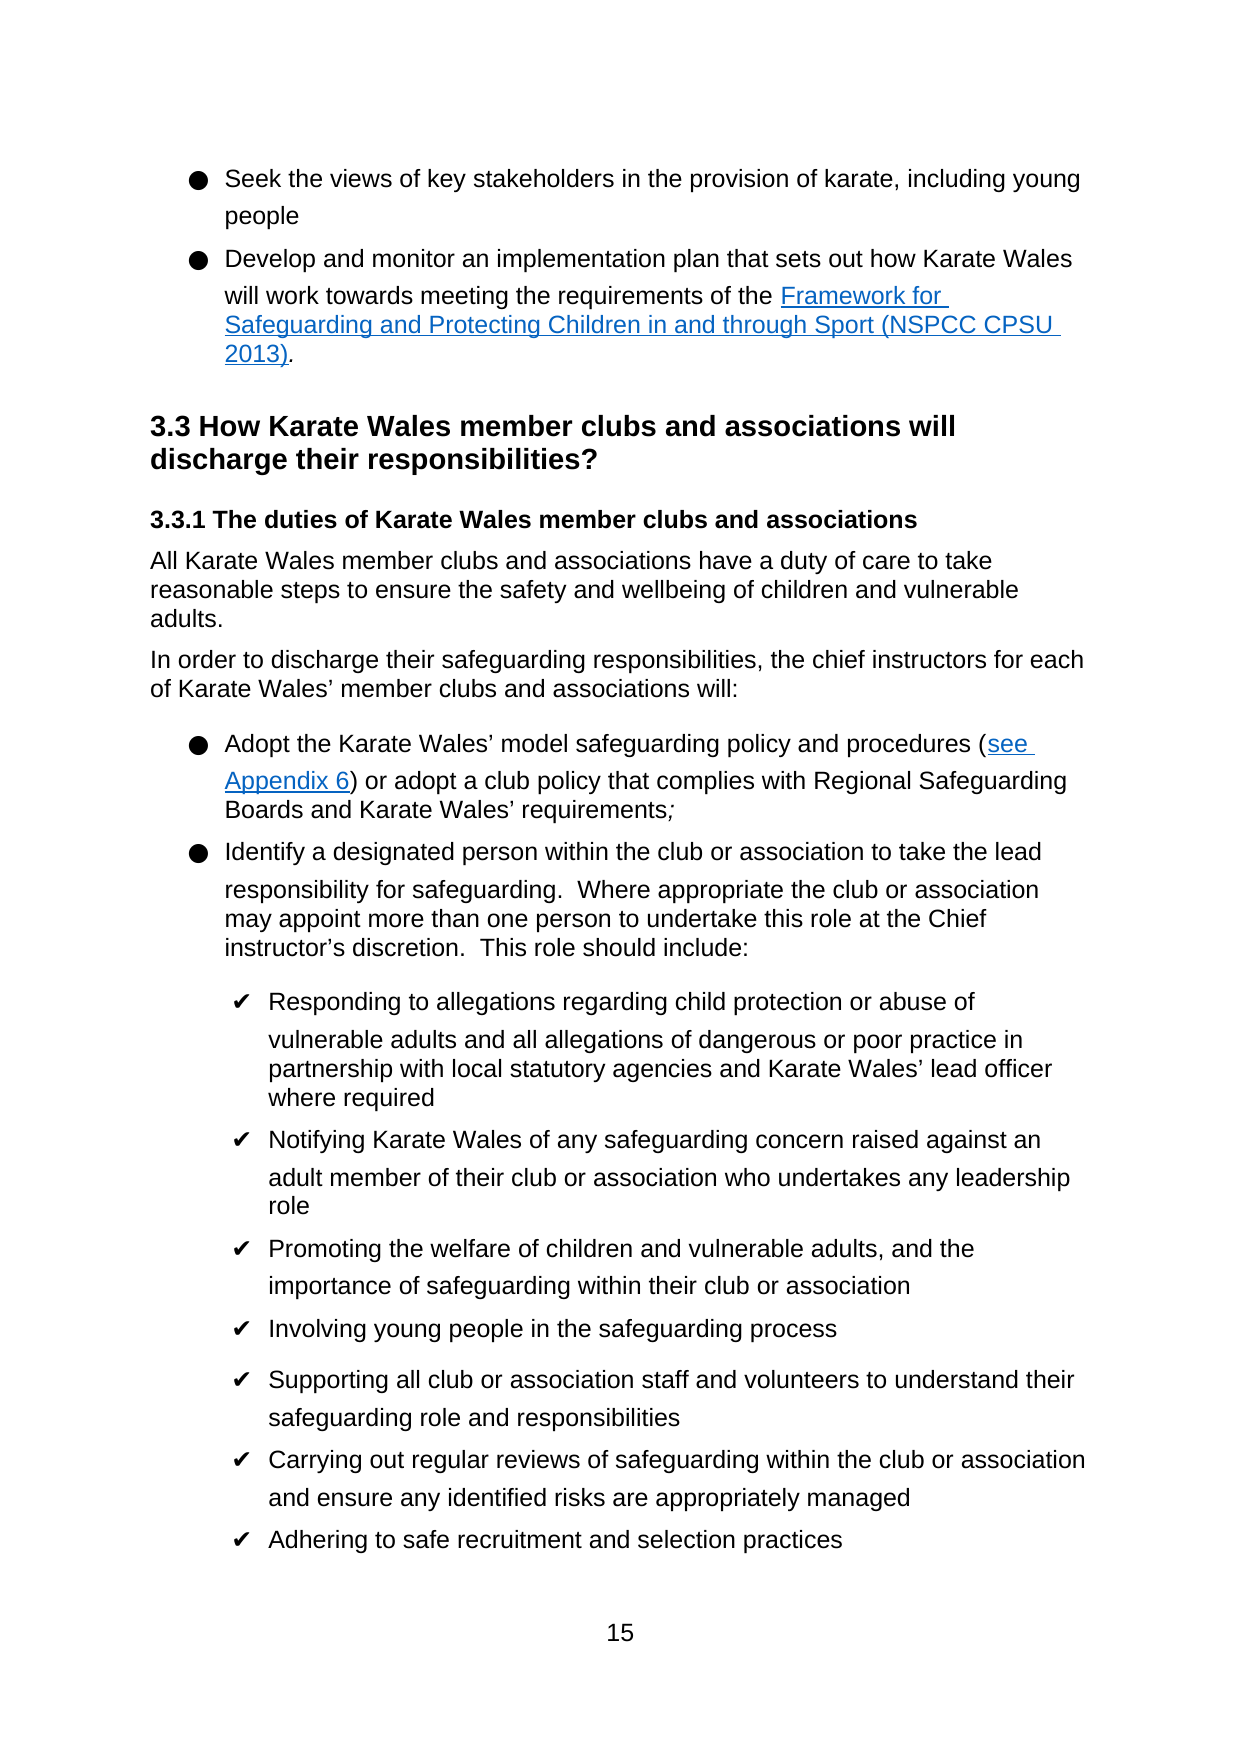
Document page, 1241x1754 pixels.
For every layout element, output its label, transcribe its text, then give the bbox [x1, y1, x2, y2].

list Involving young people in the safeguarding process [231, 1300, 1090, 1351]
text In order to discharge their safeguarding responsibilities, the chief instructors for each of Karate Wales’ member clubs and associations will: [150, 645, 1090, 702]
subtitle 3.3 How Karate Wales member clubs and associations will discharge their responsibilities? [150, 409, 1090, 476]
text All Karate Wales member clubs and associations have a duty of care to take reasonable steps to ensure the safety and wellbeing of children and vulnerable adults. [150, 546, 1090, 632]
subtitle 3.3.1 The duties of Karate Wales member clubs and associations [150, 505, 1090, 534]
list Promoting the welfare of children and vulnerable adults, and the importance of safeguarding within their club or association [231, 1220, 1090, 1300]
list Develop and monitor an implementation plan that sets out how Karate Wales will work towards meeting the requirements of the Framework for Safeguarding and Protecting Children in and through Sport (NSPCC CPSU 2013). [187, 230, 1090, 367]
list Adopt the Karate Wales’ model safeguarding policy and procedures (see Appendix 6) or adopt a club policy that complies with Regional Safeguarding Boards and Karate Wales’ requirements; [187, 715, 1090, 824]
list Identify a designated person within the club or association to take the lead responsibility for safeguarding. Where appropriate the club or association may appoint more than one person to undertake this role at the Chief instructor’s discretion. This role should include: [187, 824, 1090, 961]
list Supporting all club or association staff and volunteers to understand their safeguarding role and responsibilities [231, 1351, 1090, 1431]
list Carrying out regular reviews of safeguarding within the club or association and ensure any identified risks are appropriately managed [231, 1431, 1090, 1511]
list Seek the views of key stakeholders in the provision of karate, including young people [187, 150, 1090, 230]
list Notifying Karate Wales of any safeguarding concern raised against an adult member of their club or association who undertakes any leadership role [231, 1111, 1090, 1220]
list Adhering to safe recruitment and selection practices [231, 1511, 1090, 1562]
list Responding to allegations regarding child protection or abuse of vulnerable adults and all allegations of dangerous or poor practice in partnership with local statutory agencies and Karate Wales’ lead officer where required [231, 974, 1090, 1111]
